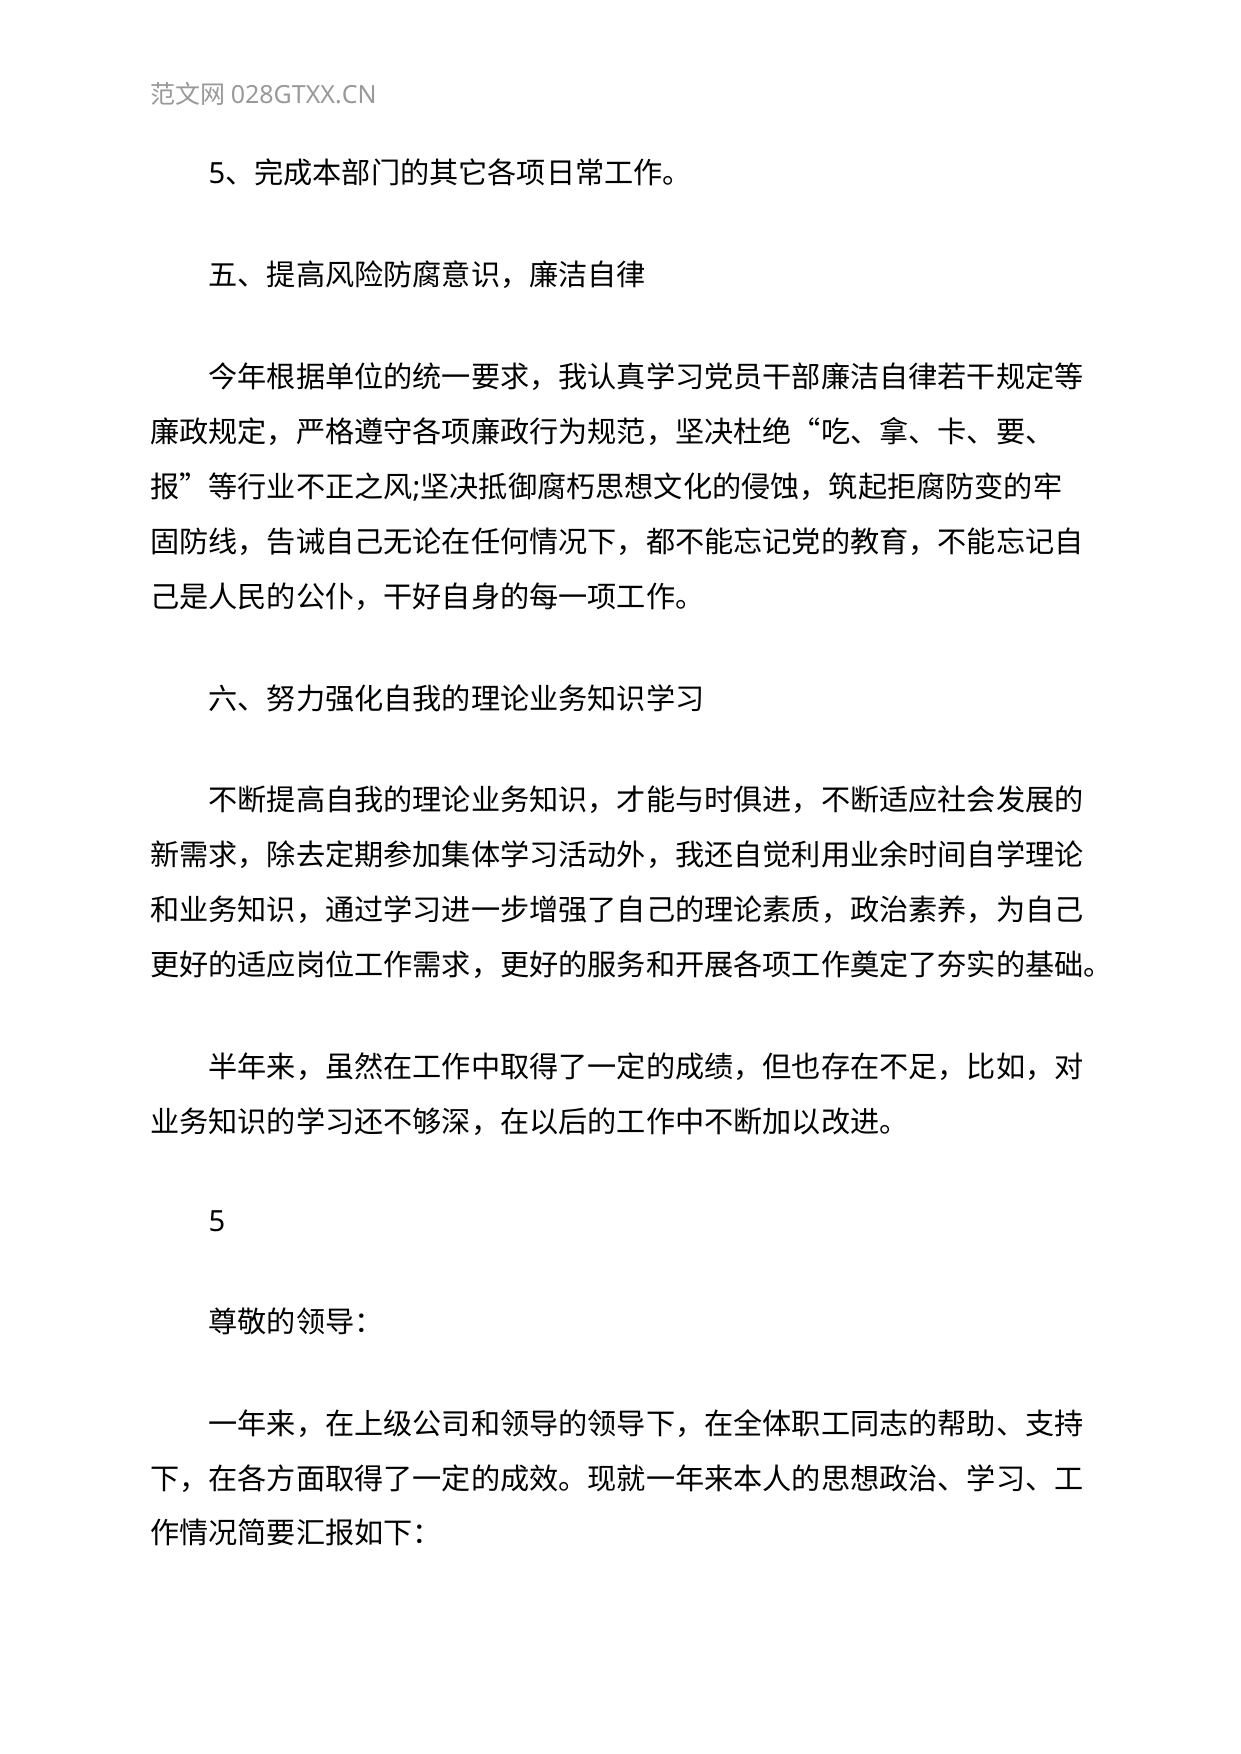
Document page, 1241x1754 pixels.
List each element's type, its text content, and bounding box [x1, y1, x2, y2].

text 一年来，在上级公司和领导的领导下，在全体职工同志的帮助、支持下，在各方面取得了一定的成效。现就一年来本人的思想政治、学习、工作情况简要汇报如下： [150, 1400, 1090, 1552]
text 不断提高自我的理论业务知识，才能与时俱进，不断适应社会发展的新需求，除去定期参加集体学习活动外，我还自觉利用业余时间自学理论和业务知识，通过学习进一步增强了自己的理论素质，政治素养，为自己更好的适应岗位工作需求，更好的服务和开展各项工作奠定了夯实的基础。 [150, 777, 1090, 984]
text 五、提高风险防腐意识，廉洁自律 [150, 252, 1090, 294]
text 5、完成本部门的其它各项日常工作。 [150, 150, 1090, 192]
text 半年来，虽然在工作中取得了一定的成绩，但也存在不足，比如，对业务知识的学习还不够深，在以后的工作中不断加以改进。 [150, 1043, 1090, 1141]
text 尊敬的领导： [150, 1298, 1090, 1341]
text 六、努力强化自我的理论业务知识学习 [150, 675, 1090, 717]
text 5 [150, 1200, 1090, 1240]
text 今年根据单位的统一要求，我认真学习党员干部廉洁自律若干规定等廉政规定，严格遵守各项廉政行为规范，坚决杜绝“吃、拿、卡、要、报”等行业不正之风;坚决抵御腐朽思想文化的侵蚀，筑起拒腐防变的牢固防线，告诫自己无论在任何情况下，都不能忘记党的教育，不能忘记自己是人民的公仆，干好自身的每一项工作。 [150, 354, 1090, 616]
